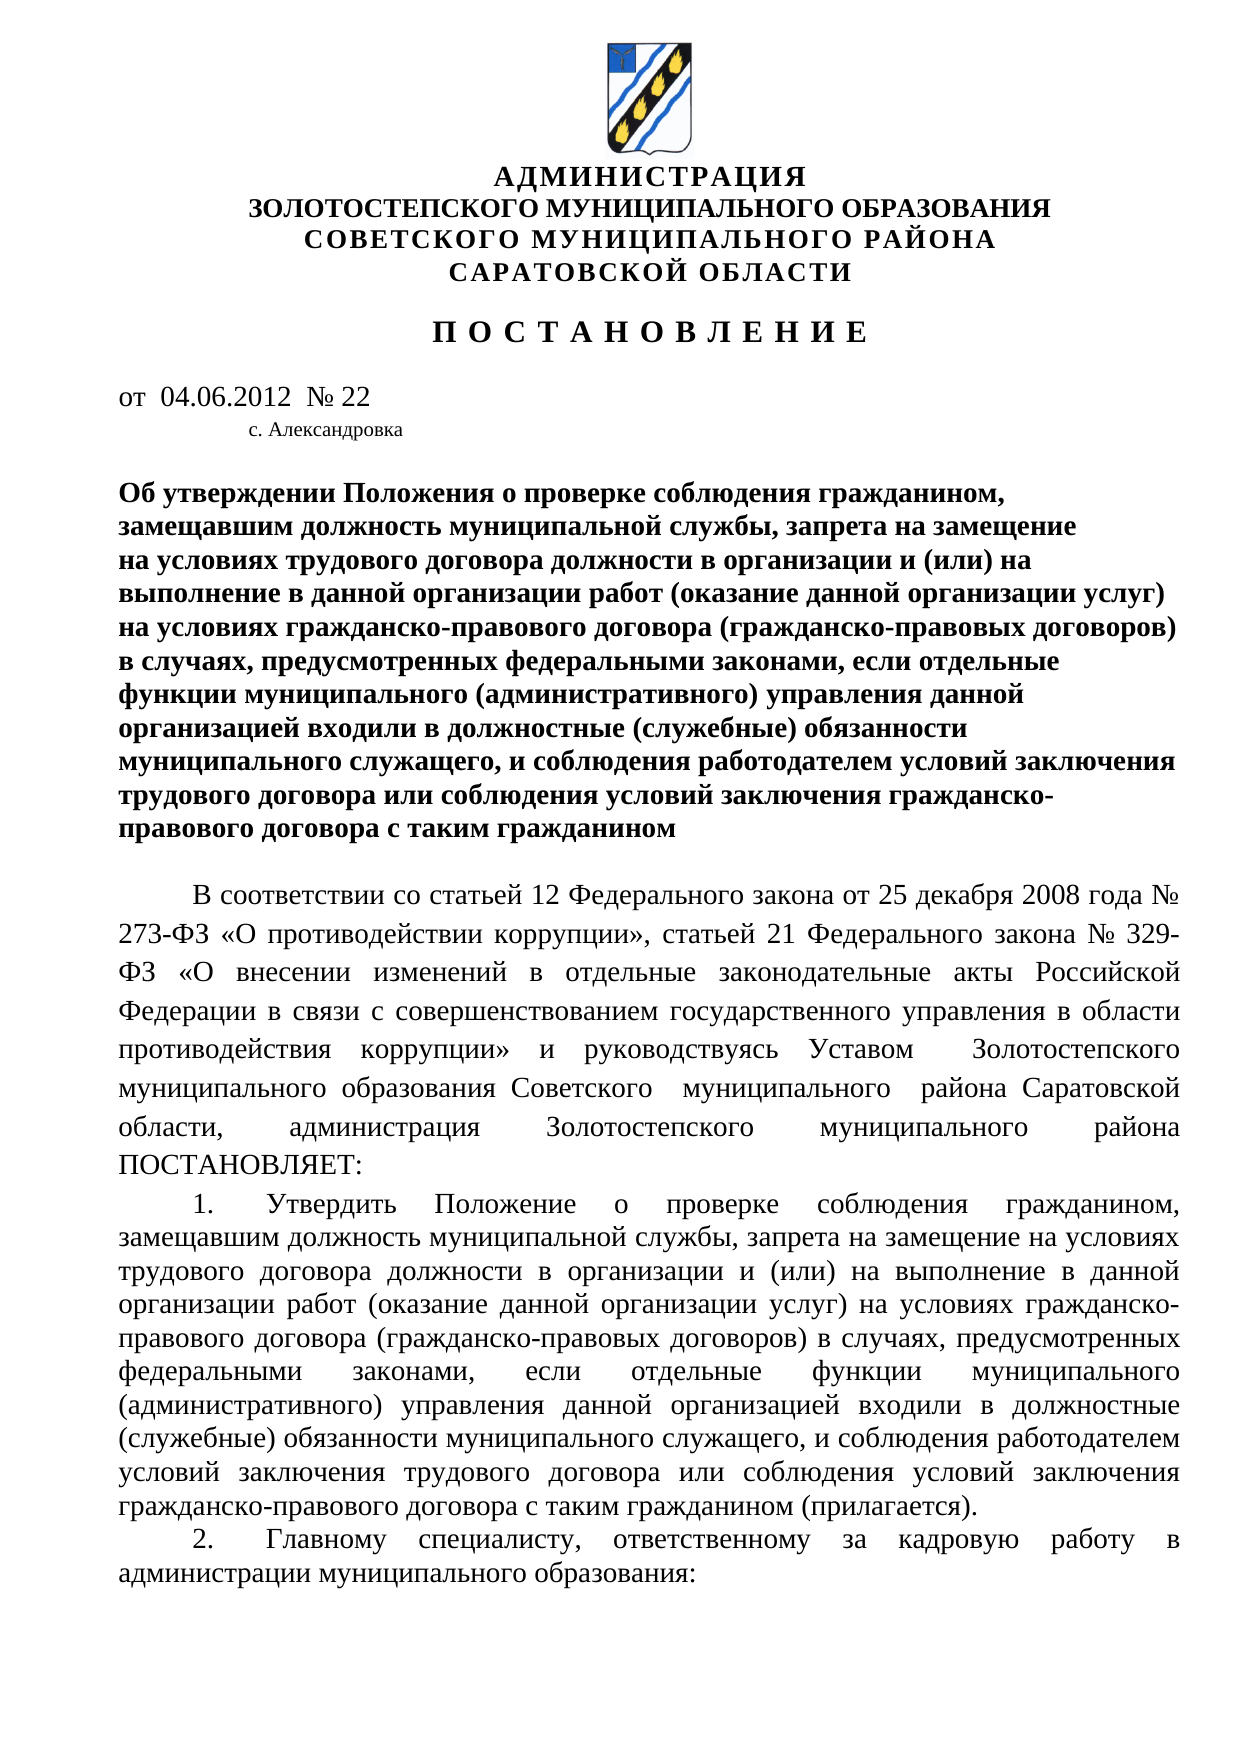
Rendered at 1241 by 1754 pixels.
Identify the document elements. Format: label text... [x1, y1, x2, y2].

text с. Александровка [118, 417, 1181, 441]
subtitle АДМИНИСТРАЦИЯ [118, 159, 1181, 192]
text ЗОЛОТОСТЕПСКОГО МУНИЦИПАЛЬНОГО ОБРАЗОВАНИЯ [118, 192, 1181, 223]
text на условиях трудового договора должности в организации и (или) на выполнение в данной организации работ (оказание данной организации услуг) на условиях гражданско-правового договора (гражданско-правовых договоров) в случаях, предусмотренных федеральными законами, если отдельные функции муниципального (административного) управления данной организацией входили в должностные (служебные) обязанности муниципального служащего, и соблюдения работодателем условий заключения трудового договора или соблюдения условий заключения гражданско-правового договора с таким гражданином [118, 542, 1181, 844]
text В соответствии со статьей 12 Федерального закона от 25 декабря 2008 года № 273-ФЗ «О противодействии коррупции», статьей 21 Федерального закона № 329-ФЗ «О внесении изменений в отдельные законодательные акты Российской Федерации в связи с совершенствованием государственного управления в области противодействия коррупции» и руководствуясь Уставом Золотостепского муниципального образования Советского муниципального района Саратовской области, администрация Золотостепского муниципального района ПОСТАНОВЛЯЕТ: [118, 877, 1181, 1181]
list Утвердить Положение о проверке соблюдения гражданином, замещавшим должность муниципальной службы, запрета на замещение на условиях трудового договора должности в организации и (или) на выполнение в данной организации работ (оказание данной организации услуг) на условиях гражданско-правового договора (гражданско-правовых договоров) в случаях, предусмотренных федеральными законами, если отдельные функции муниципального (административного) управления данной организацией входили в должностные (служебные) обязанности муниципального служащего, и соблюдения работодателем условий заключения трудового договора или соблюдения условий заключения гражданско-правового договора с таким гражданином (прилагается). [118, 1186, 1181, 1521]
text СОВЕТСКОГО МУНИЦИПАЛЬНОГО РАЙОНА [118, 223, 1181, 254]
list Главному специалисту, ответственному за кадровую работу в администрации муниципального образования: [118, 1521, 1181, 1588]
text ПОСТАНОВЛЕНИЕ [118, 313, 1181, 349]
text от 04.06.2012 № 22 [118, 379, 399, 412]
picture [605, 41, 694, 159]
text САРАТОВСКОЙ ОБЛАСТИ [118, 256, 1181, 287]
text Об утверждении Положения о проверке соблюдения гражданином, замещавшим должность муниципальной службы, запрета на замещение [118, 475, 1181, 542]
